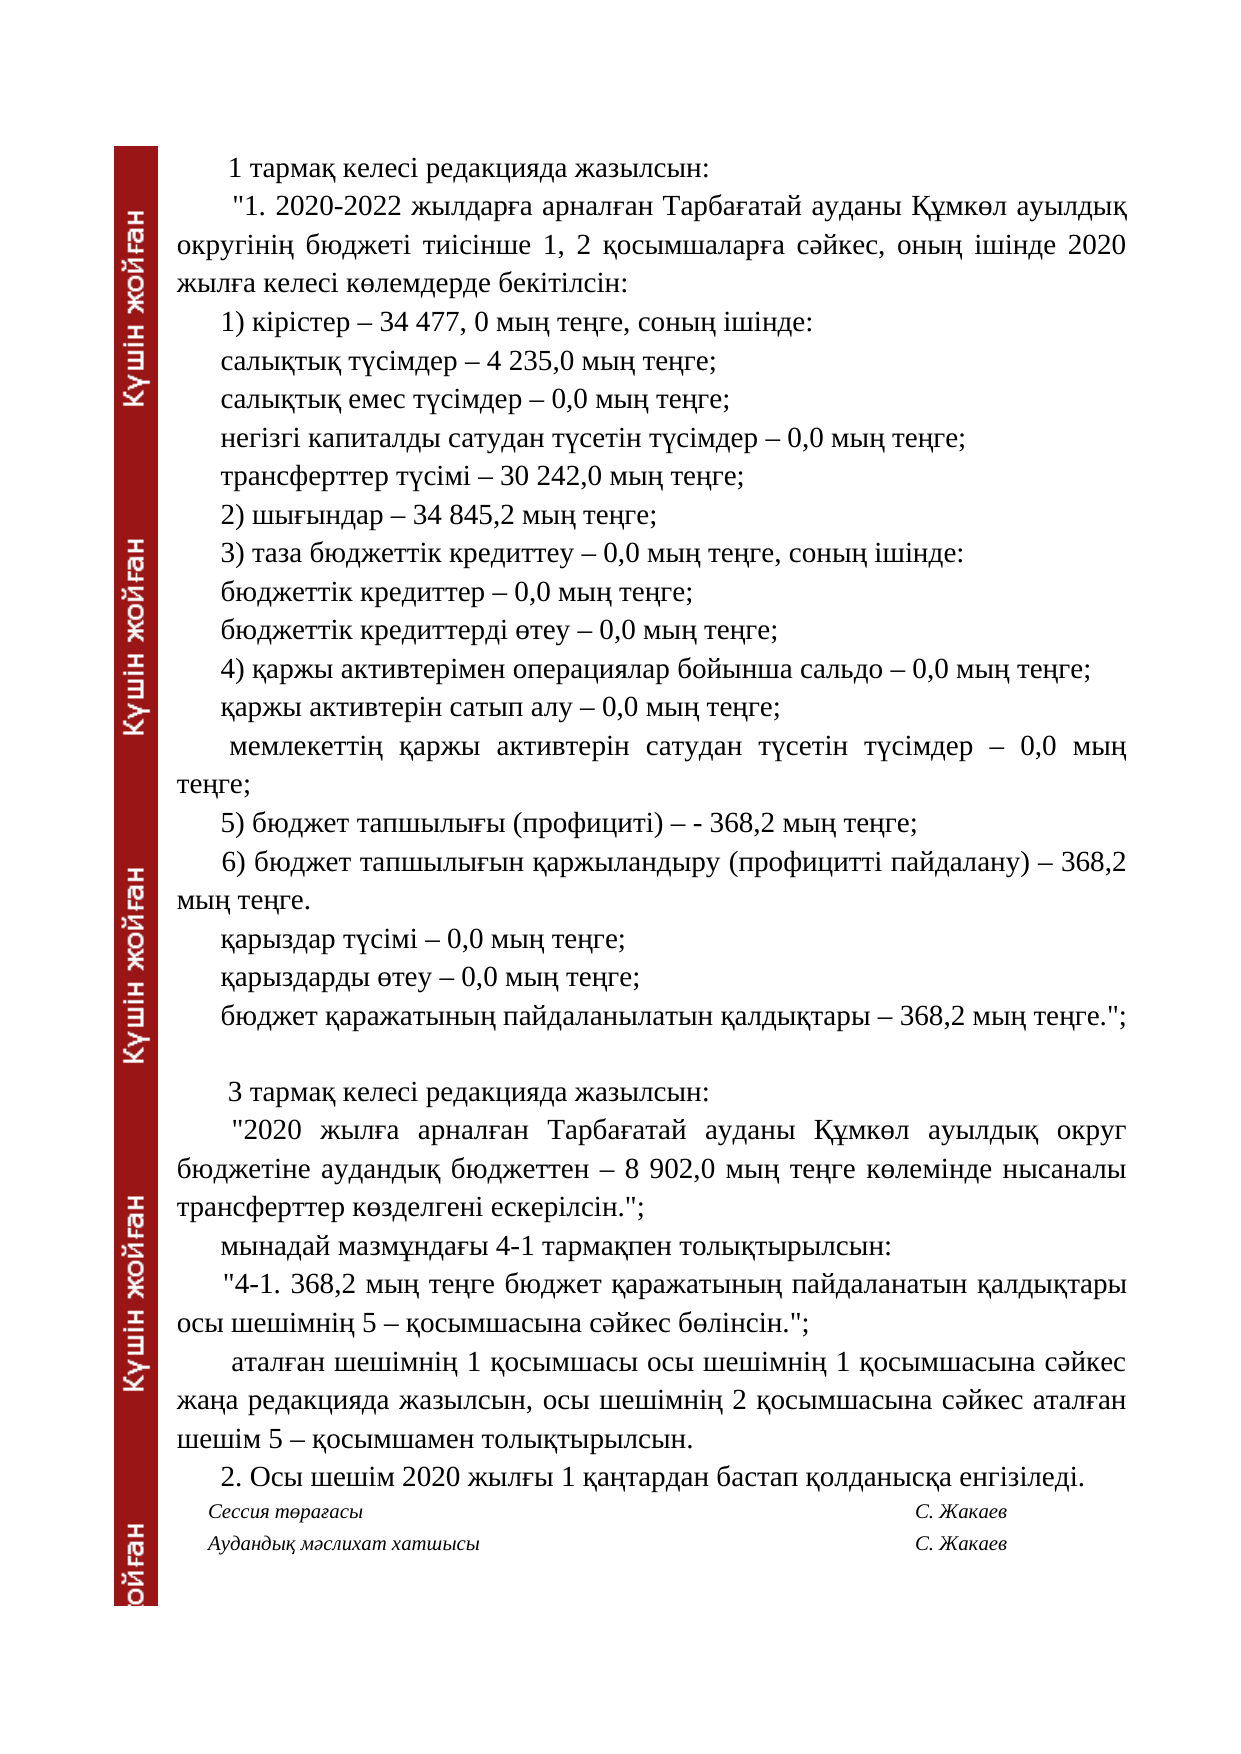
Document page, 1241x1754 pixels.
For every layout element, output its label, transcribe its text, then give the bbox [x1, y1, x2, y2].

picture [114, 839, 158, 844]
text салықтық емес түсімдер – 0,0 мың теңге; [112, 381, 1128, 415]
picture [114, 646, 158, 651]
text 3) таза бюджеттік кредиттеу – 0,0 мың теңге, соның ішінде: [112, 535, 1128, 569]
picture [114, 1560, 158, 1606]
picture [114, 299, 158, 304]
picture [114, 415, 158, 420]
picture [114, 569, 158, 574]
text трансферттер түсімі – 30 242,0 мың теңге; [112, 458, 1128, 492]
text 4) қаржы активтерімен операциялар бойынша сальдо – 0,0 мың теңге; [112, 651, 1128, 684]
picture [114, 530, 158, 535]
text бюджет қаражатының пайдаланылатын қалдықтары – 368,2 мың теңге."; [112, 998, 1128, 1031]
text аталған шешімнің 1 қосымшасы осы шешімнің 1 қосымшасына сәйкес жаңа редакцияда жазылсын, осы шешімнің 2 қосымшасына сәйкес аталған шешім 5 – қосымшамен толықтырылсын. [112, 1344, 1128, 1454]
picture [114, 800, 158, 805]
text қаржы активтерін сатып алу – 0,0 мың теңге; [112, 689, 1128, 723]
picture [114, 376, 158, 381]
picture [114, 1031, 158, 1074]
text негізгі капиталды сатудан түсетін түсімдер – 0,0 мың теңге; [112, 420, 1128, 453]
picture [114, 1262, 158, 1267]
picture [114, 453, 158, 458]
text 2) шығындар – 34 845,2 мың теңге; [112, 497, 1128, 530]
picture [114, 1223, 158, 1228]
text "4-1. 368,2 мың теңге бюджет қаражатының пайдаланатын қалдықтары осы шешімнің 5 – қосымшасына сәйкес бөлінсін."; [112, 1267, 1128, 1339]
table_header С. Жакаев [913, 1498, 1240, 1529]
picture [114, 183, 158, 188]
text "2020 жылға арналған Тарбағатай ауданы Құмкөл ауылдық округ бюджетіне аудандық бюджеттен – 8 902,0 мың теңге көлемінде нысаналы трансферттер көзделгені ескерілсін."; [112, 1112, 1128, 1223]
picture [114, 723, 158, 728]
picture [114, 1339, 158, 1344]
text 1) кірістер – 34 477, 0 мың теңге, соның ішінде: [112, 304, 1128, 338]
text 2. Осы шешім 2020 жылғы 1 қаңтардан бастап қолданысқа енгізіледі. [112, 1459, 1128, 1493]
picture [114, 916, 158, 921]
picture [114, 684, 158, 689]
picture [114, 993, 158, 998]
table_cell С. Жакаев [913, 1529, 1240, 1560]
text салықтық түсімдер – 4 235,0 мың теңге; [112, 343, 1128, 376]
picture [114, 146, 158, 150]
picture [114, 338, 158, 343]
text қарыздарды өтеу – 0,0 мың теңге; [112, 959, 1128, 993]
text 5) бюджет тапшылығы (профициті) – - 368,2 мың теңге; [112, 805, 1128, 839]
picture [114, 1454, 158, 1459]
text 6) бюджет тапшылығын қаржыландыру (профицитті пайдалану) – 368,2 мың теңге. [112, 844, 1128, 916]
picture [114, 1107, 158, 1112]
picture [114, 1493, 158, 1498]
picture [114, 954, 158, 959]
text мынадай мазмұндағы 4-1 тармақпен толықтырылсын: [112, 1228, 1128, 1262]
picture [114, 607, 158, 612]
table_cell Аудандық мәслихат хатшысы [101, 1529, 913, 1560]
table_header Сессия төрағасы [101, 1498, 913, 1529]
picture [114, 492, 158, 497]
text қарыздар түсімі – 0,0 мың теңге; [112, 921, 1128, 954]
text "1. 2020-2022 жылдарға арналған Тарбағатай ауданы Құмкөл ауылдық округінің бюджеті тиісінше 1, 2 қосымшаларға сәйкес, оның ішінде 2020 жылға келесі көлемдерде бекітілсін: [112, 188, 1128, 299]
text 1 тармақ келесі редакцияда жазылсын: [112, 150, 1128, 183]
text бюджеттік кредиттерді өтеу – 0,0 мың теңге; [112, 612, 1128, 646]
text бюджеттік кредиттер – 0,0 мың теңге; [112, 574, 1128, 607]
text 3 тармақ келесі редакцияда жазылсын: [112, 1074, 1128, 1107]
text мемлекеттiң қаржы активтерiн сатудан түсетiн түсiмдер – 0,0 мың теңге; [112, 728, 1128, 800]
